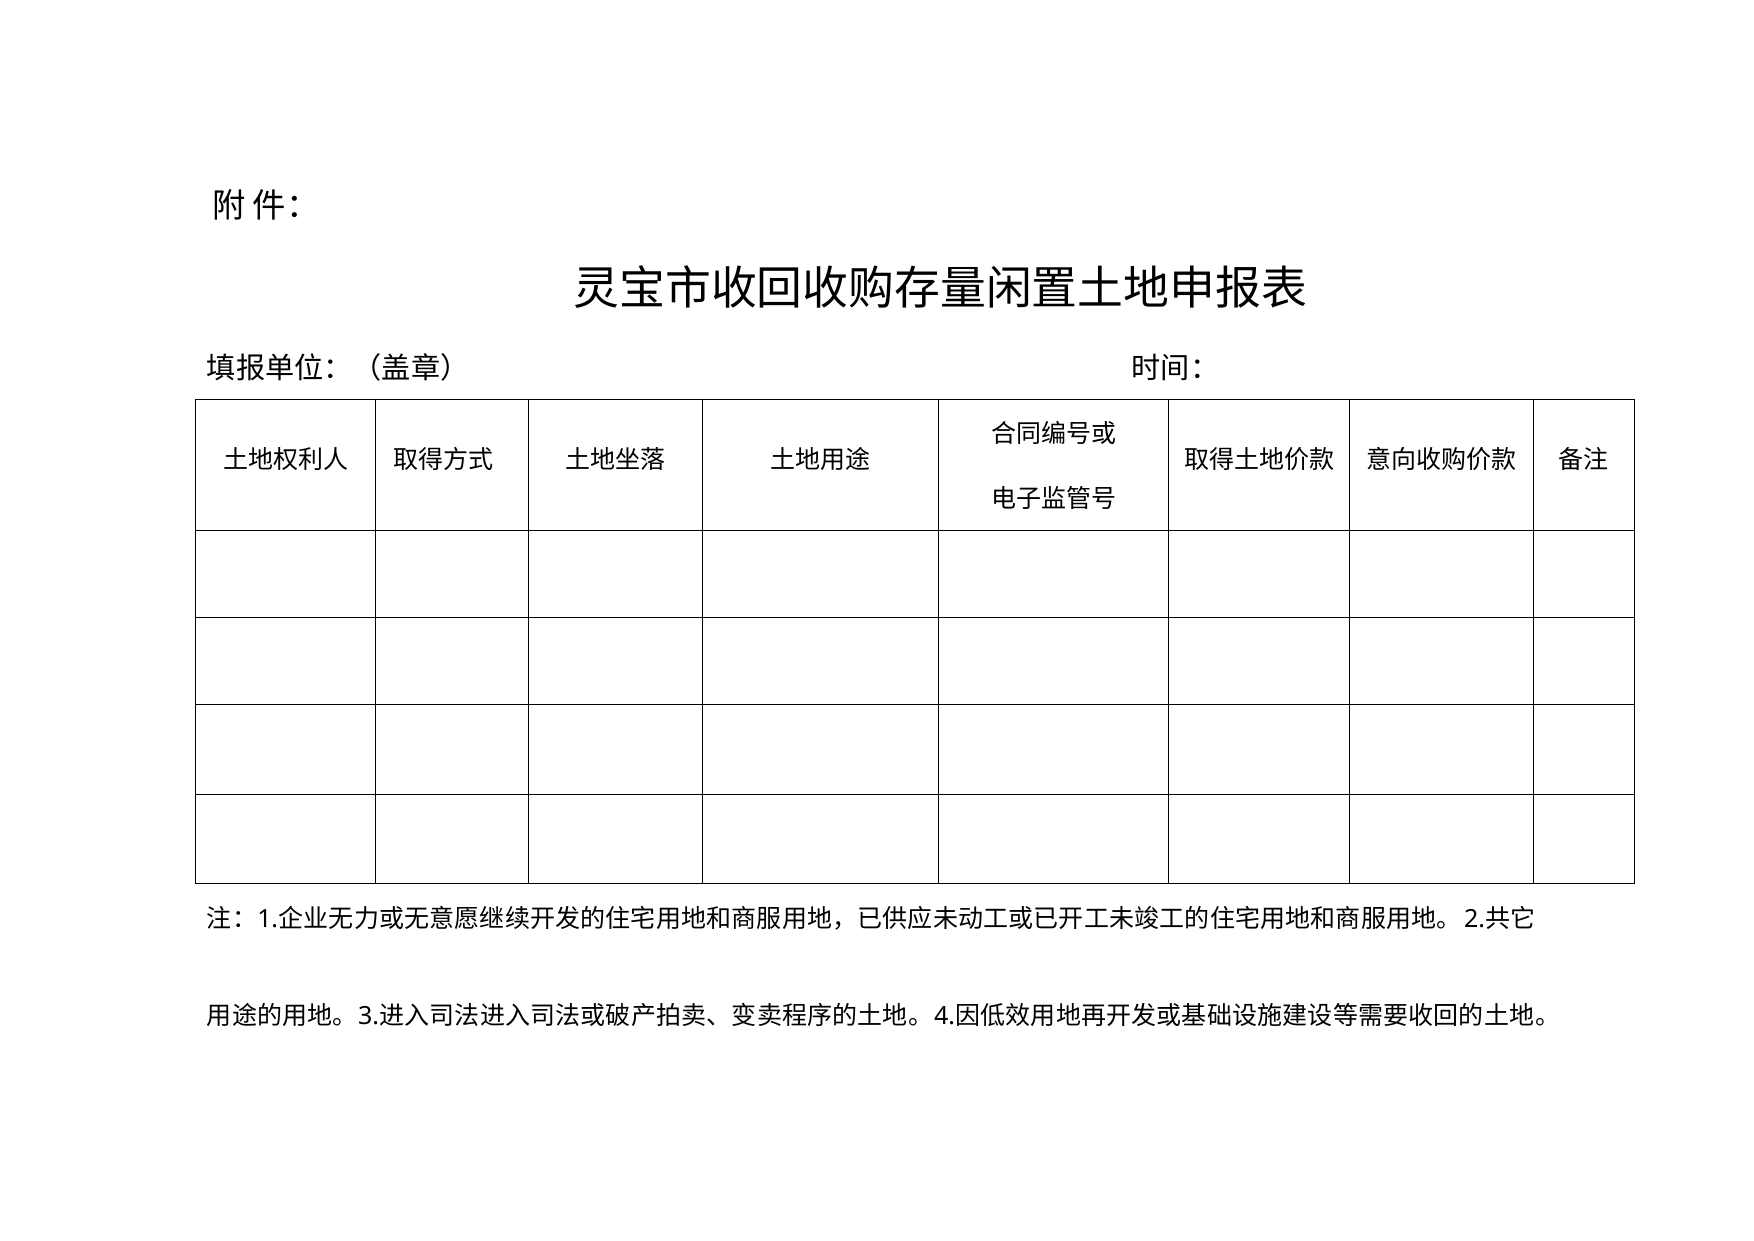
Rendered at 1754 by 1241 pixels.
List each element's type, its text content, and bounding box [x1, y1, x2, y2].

table_header 取得方式 [376, 400, 528, 529]
table_header 土地权利人 [196, 400, 375, 529]
table_cell [529, 618, 702, 704]
table_cell [376, 618, 528, 704]
table_cell [1169, 531, 1349, 617]
table_cell [376, 531, 528, 617]
table_cell [1350, 531, 1533, 617]
table_cell [1534, 705, 1634, 793]
table_cell [1169, 705, 1349, 793]
table_cell [529, 531, 702, 617]
table_header 土地用途 [703, 400, 938, 529]
table_cell [939, 618, 1168, 704]
text 附 件： [207, 171, 1535, 236]
table_cell [1169, 795, 1349, 883]
table_header 意向收购价款 [1350, 400, 1533, 529]
table_cell [939, 531, 1168, 617]
table_cell [1350, 795, 1533, 883]
table_cell [1534, 618, 1634, 704]
table_cell [703, 531, 938, 617]
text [207, 884, 1535, 1046]
table_cell [196, 795, 375, 883]
table_cell [196, 618, 375, 704]
table_cell [196, 531, 375, 617]
table_cell [703, 705, 938, 793]
table_cell [939, 705, 1168, 793]
table_header 备注 [1534, 400, 1634, 529]
table_cell [1169, 618, 1349, 704]
table_cell [1534, 795, 1634, 883]
table_cell [529, 705, 702, 793]
table_header 取得土地价款 [1169, 400, 1349, 529]
table_cell [1534, 531, 1634, 617]
table_header 土地坐落 [529, 400, 702, 529]
table_cell [376, 795, 528, 883]
table_cell [196, 705, 375, 793]
text 灵宝市收回收购存量闲置土地申报表 [207, 236, 1535, 333]
table_cell [529, 795, 702, 883]
table_cell [703, 795, 938, 883]
table_header 合同编号或 电子监管号 [939, 400, 1168, 529]
table_cell [939, 795, 1168, 883]
table_cell [376, 705, 528, 793]
table_cell [1350, 618, 1533, 704]
table_cell [1350, 705, 1533, 793]
text 填报单位：（盖章） 时间： [207, 333, 1535, 398]
table_cell [703, 618, 938, 704]
